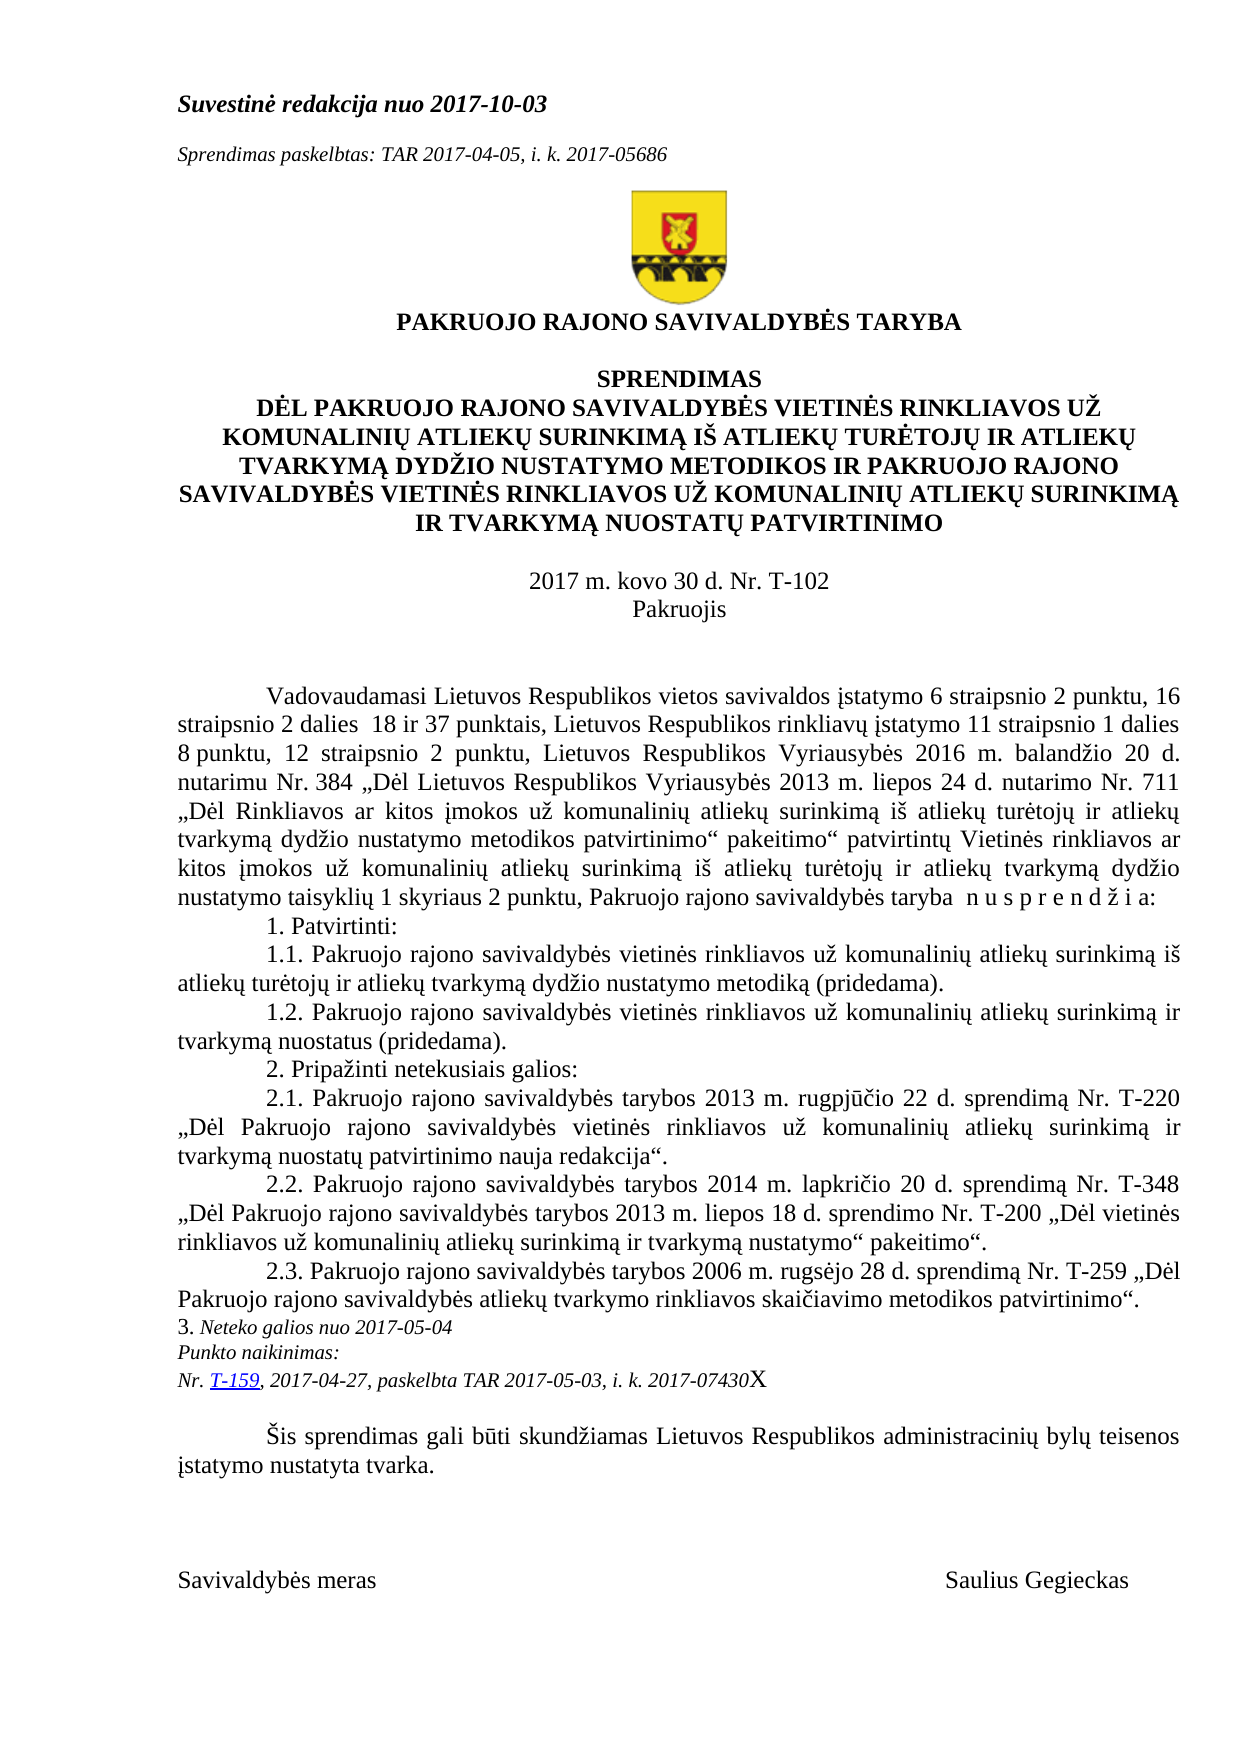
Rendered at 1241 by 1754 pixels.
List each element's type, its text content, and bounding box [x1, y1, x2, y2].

text Sprendimas paskelbtas: TAR 2017-04-05, i. k. 2017-05686 [177, 141, 1181, 166]
text 2.1. Pakruojo rajono savivaldybės tarybos 2013 m. rugpjūčio 22 d. sprendimą Nr. T-220 „Dėl Pakruojo rajono savivaldybės vietinės rinkliavos už komunalinių atliekų surinkimą ir tvarkymą nuostatų patvirtinimo nauja redakcija“. [177, 1083, 1181, 1169]
text 1.1. Pakruojo rajono savivaldybės vietinės rinkliavos už komunalinių atliekų surinkimą iš atliekų turėtojų ir atliekų tvarkymą dydžio nustatymo metodiką (pridedama). [177, 939, 1181, 997]
text PAKRUOJO RAJONO SAVIVALDYBĖS TARYBA [177, 307, 1181, 336]
picture [630, 189, 728, 307]
text DĖL PAKRUOJO RAJONO SAVIVALDYBĖS VIETINĖS RINKLIAVOS UŽ KOMUNALINIŲ ATLIEKŲ SURINKIMĄ IŠ ATLIEKŲ TURĖTOJŲ IR ATLIEKŲ TVARKYMĄ DYDŽIO NUSTATYMO METODIKOS IR PAKRUOJO RAJONO SAVIVALDYBĖS VIETINĖS RINKLIAVOS UŽ KOMUNALINIŲ ATLIEKŲ SURINKIMĄ IR TVARKYMĄ NUOSTATŲ PATVIRTINIMO [177, 393, 1181, 537]
text 1. Patvirtinti: [177, 911, 1181, 939]
text 1.2. Pakruojo rajono savivaldybės vietinės rinkliavos už komunalinių atliekų surinkimą ir tvarkymą nuostatus (pridedama). [177, 997, 1181, 1054]
text Savivaldybės meras Saulius Gegieckas [177, 1565, 1181, 1594]
text SPRENDIMAS [177, 364, 1181, 393]
text 2017 m. kovo 30 d. Nr. T-102 [177, 566, 1181, 594]
text Vadovaudamasi Lietuvos Respublikos vietos savivaldos įstatymo 6 straipsnio 2 punktu, 16 straipsnio 2 dalies 18 ir 37 punktais, Lietuvos Respublikos rinkliavų įstatymo 11 straipsnio 1 dalies 8 punktu, 12 straipsnio 2 punktu, Lietuvos Respublikos Vyriausybės 2016 m. balandžio 20 d. nutarimu Nr. 384 „Dėl Lietuvos Respublikos Vyriausybės 2013 m. liepos 24 d. nutarimo Nr. 711 „Dėl Rinkliavos ar kitos įmokos už komunalinių atliekų surinkimą iš atliekų turėtojų ir atliekų tvarkymą dydžio nustatymo metodikos patvirtinimo“ pakeitimo“ patvirtintų Vietinės rinkliavos ar kitos įmokos už komunalinių atliekų surinkimą iš atliekų turėtojų ir atliekų tvarkymą dydžio nustatymo taisyklių 1 skyriaus 2 punktu, Pakruojo rajono savivaldybės taryba nusprendžia: [177, 681, 1181, 911]
text Pakruojis [177, 594, 1181, 623]
text Šis sprendimas gali būti skundžiamas Lietuvos Respublikos administracinių bylų teisenos įstatymo nustatyta tvarka. [177, 1421, 1181, 1479]
text 2.3. Pakruojo rajono savivaldybės tarybos 2006 m. rugsėjo 28 d. sprendimą Nr. T-259 „Dėl Pakruojo rajono savivaldybės atliekų tvarkymo rinkliavos skaičiavimo metodikos patvirtinimo“. [177, 1256, 1181, 1313]
text Suvestinė redakcija nuo 2017-10-03 [177, 89, 1181, 117]
text 2.2. Pakruojo rajono savivaldybės tarybos 2014 m. lapkričio 20 d. sprendimą Nr. T-348 „Dėl Pakruojo rajono savivaldybės tarybos 2013 m. liepos 18 d. sprendimo Nr. T-200 „Dėl vietinės rinkliavos už komunalinių atliekų surinkimą ir tvarkymą nustatymo“ pakeitimo“. [177, 1169, 1181, 1256]
text 2. Pripažinti netekusiais galios: [177, 1054, 1181, 1083]
